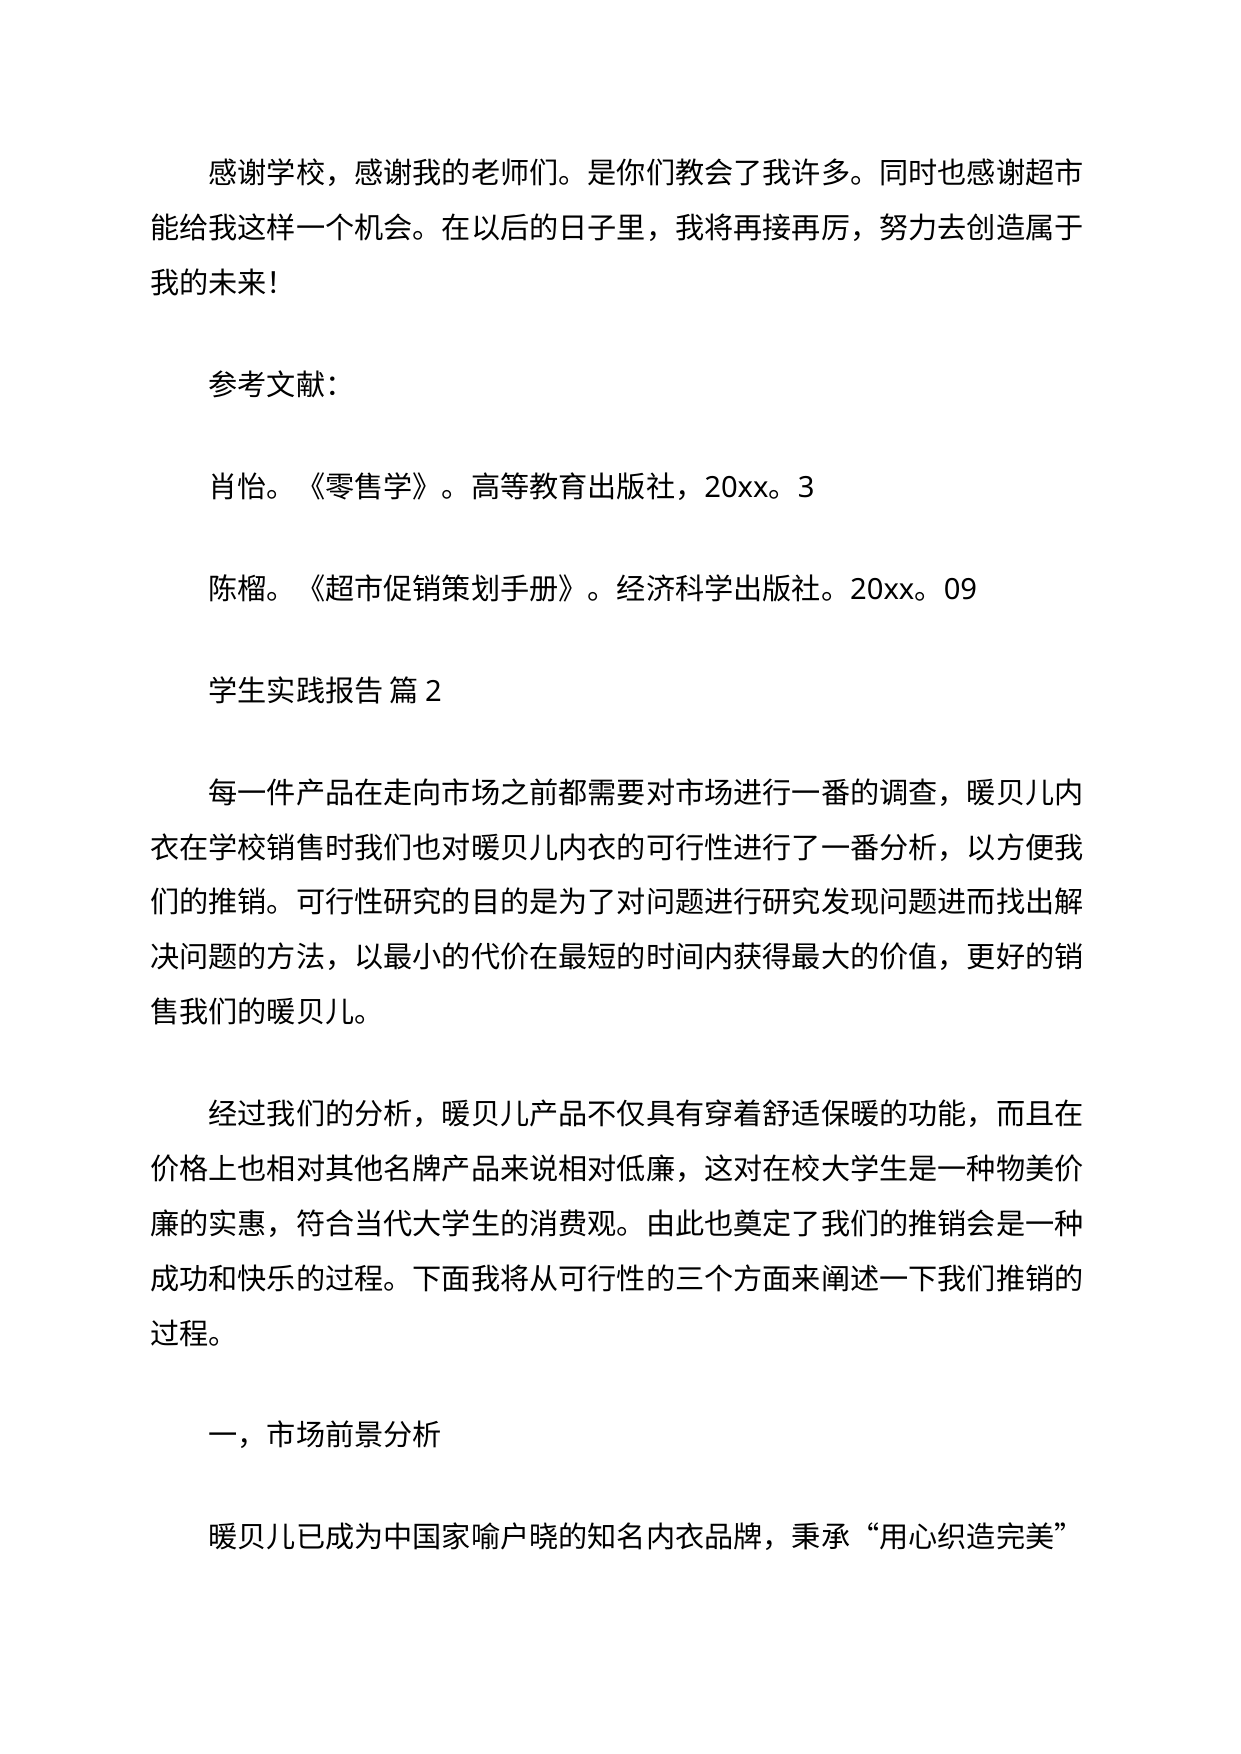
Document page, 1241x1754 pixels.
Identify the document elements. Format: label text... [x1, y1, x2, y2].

text 经过我们的分析，暖贝儿产品不仅具有穿着舒适保暖的功能，而且在价格上也相对其他名牌产品来说相对低廉，这对在校大学生是一种物美价廉的实惠，符合当代大学生的消费观。由此也奠定了我们的推销会是一种成功和快乐的过程。下面我将从可行性的三个方面来阐述一下我们推销的过程。 [150, 1091, 1090, 1352]
text 感谢学校，感谢我的老师们。是你们教会了我许多。同时也感谢超市能给我这样一个机会。在以后的日子里，我将再接再厉，努力去创造属于我的未来！ [150, 150, 1090, 302]
text 参考文献： [150, 362, 1090, 404]
text 肖怡。《零售学》。高等教育出版社，20xx。3 [150, 463, 1090, 506]
text 学生实践报告 篇2 [150, 667, 1090, 710]
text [150, 1514, 1090, 1556]
text 每一件产品在走向市场之前都需要对市场进行一番的调查，暖贝儿内衣在学校销售时我们也对暖贝儿内衣的可行性进行了一番分析，以方便我们的推销。可行性研究的目的是为了对问题进行研究发现问题进而找出解决问题的方法，以最小的代价在最短的时间内获得最大的价值，更好的销售我们的暖贝儿。 [150, 769, 1090, 1031]
text 陈榴。《超市促销策划手册》。经济科学出版社。20xx。09 [150, 565, 1090, 608]
text 一，市场前景分析 [150, 1412, 1090, 1454]
